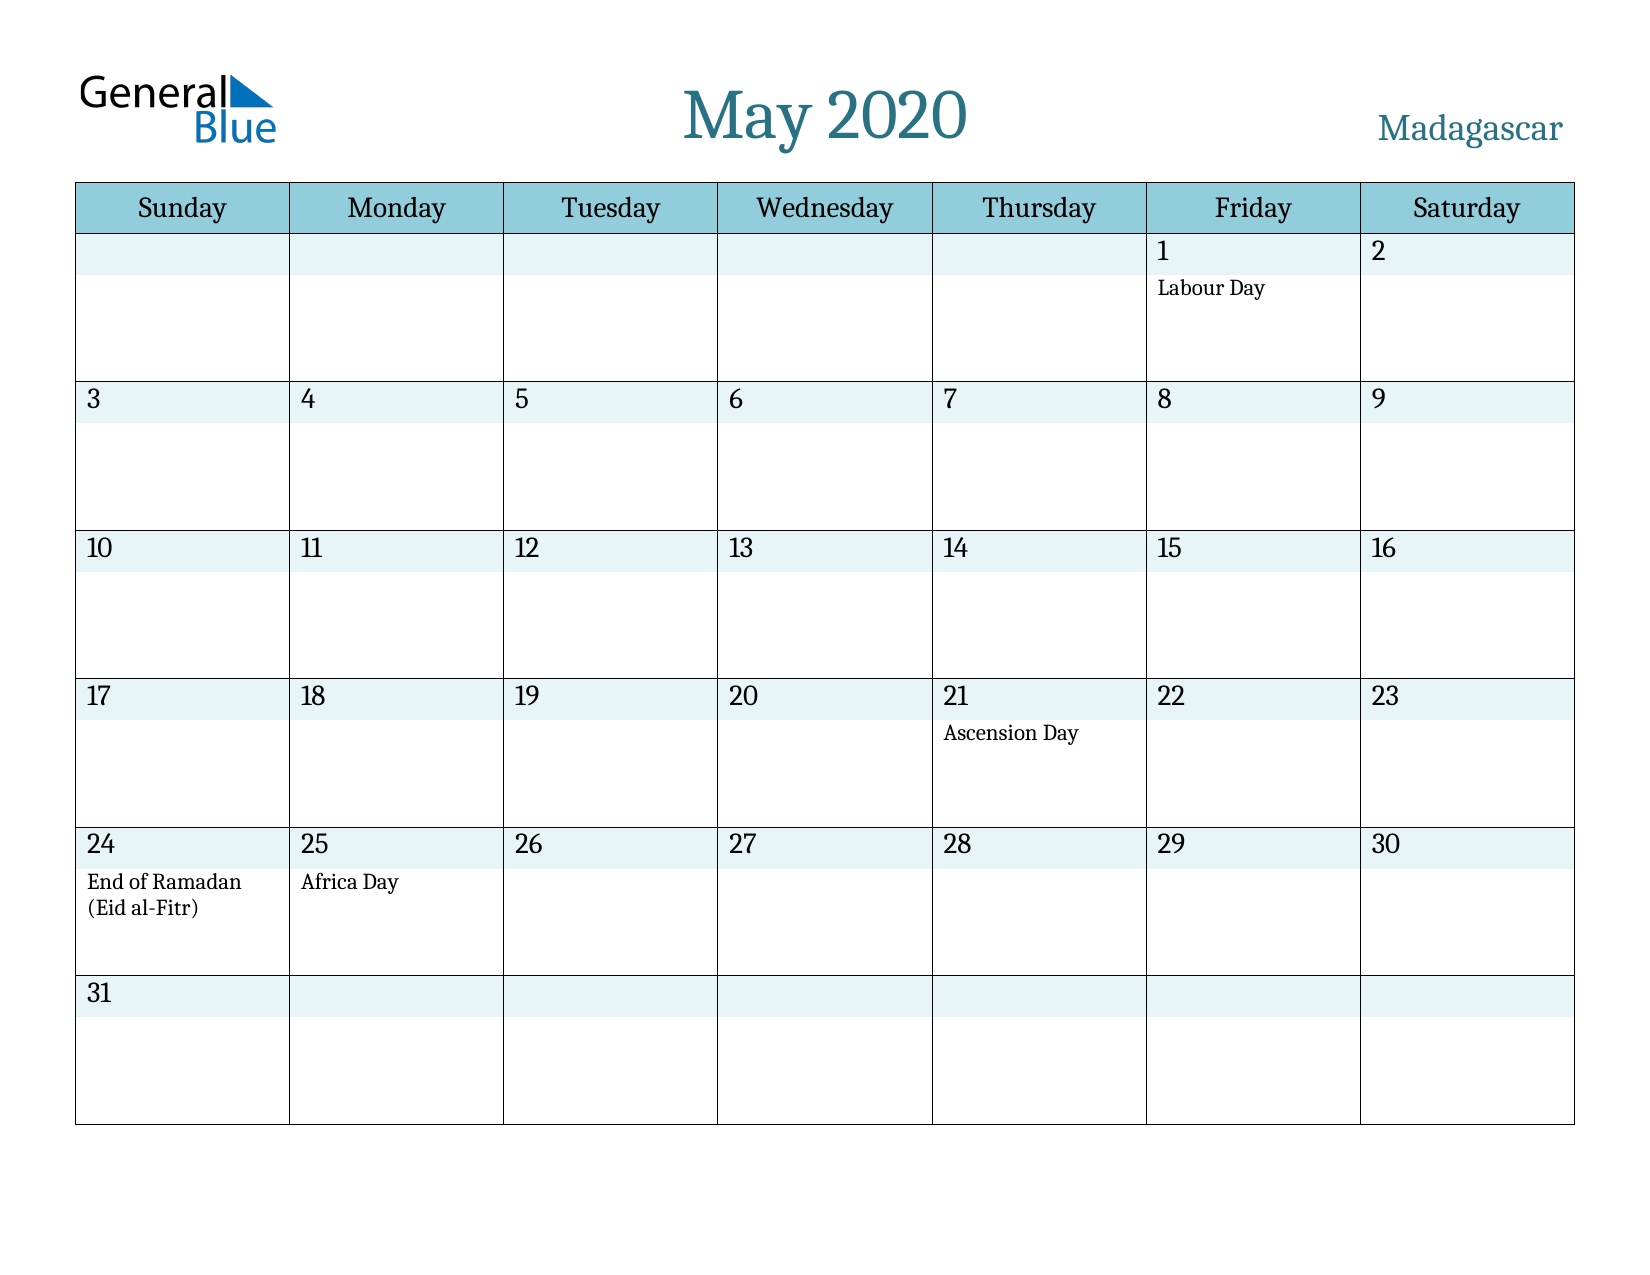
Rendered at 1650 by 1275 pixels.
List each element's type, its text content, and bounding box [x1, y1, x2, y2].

table_cell Wednesday [718, 183, 932, 233]
table_cell 21 [933, 679, 1146, 720]
table_cell [933, 423, 1146, 530]
table_cell 16 [1361, 531, 1574, 572]
table_cell 25 [290, 828, 503, 869]
table_cell [290, 1017, 503, 1123]
table_cell 14 [933, 531, 1146, 572]
table_cell 24 [76, 828, 289, 869]
table_cell 11 [290, 531, 503, 572]
table_cell [1361, 572, 1574, 678]
table_cell [76, 1017, 289, 1123]
table_cell [1147, 869, 1360, 975]
table_cell [290, 976, 503, 1017]
picture [80, 75, 276, 143]
table_cell 10 [76, 531, 289, 572]
table_cell 8 [1147, 382, 1360, 423]
table_cell [290, 720, 503, 827]
table_cell [76, 275, 289, 381]
table_cell 2 [1361, 234, 1574, 275]
table_cell [290, 234, 503, 275]
table_cell 26 [504, 828, 717, 869]
table_cell 6 [718, 382, 932, 423]
table_cell 30 [1361, 828, 1574, 869]
table_cell Labour Day [1147, 275, 1360, 381]
table_cell End of Ramadan (Eid al-Fitr) [76, 869, 289, 975]
table_cell 1 [1147, 234, 1360, 275]
table_cell 27 [718, 828, 932, 869]
table_cell [1361, 275, 1574, 381]
table_cell 13 [718, 531, 932, 572]
table_cell [933, 869, 1146, 975]
table_cell Sunday [76, 183, 289, 233]
table_cell 17 [76, 679, 289, 720]
table_cell 9 [1361, 382, 1574, 423]
table_cell [504, 423, 717, 530]
table_cell [1361, 720, 1574, 827]
table_cell 20 [718, 679, 932, 720]
table_cell 31 [76, 976, 289, 1017]
table_header Madagascar [1146, 75, 1574, 182]
table_cell [504, 869, 717, 975]
table_cell [1361, 1017, 1574, 1123]
table_cell [933, 976, 1146, 1017]
table_cell [718, 275, 932, 381]
table_cell [718, 234, 932, 275]
table_cell Thursday [933, 183, 1146, 233]
table_cell [718, 423, 932, 530]
table_cell [1147, 1017, 1360, 1123]
table_cell [76, 423, 289, 530]
table_cell 5 [504, 382, 717, 423]
table_cell Ascension Day [933, 720, 1146, 827]
table_cell [290, 423, 503, 530]
table_cell 3 [76, 382, 289, 423]
table_cell [76, 720, 289, 827]
table_cell 4 [290, 382, 503, 423]
table_cell [76, 572, 289, 678]
table_cell [933, 572, 1146, 678]
table_cell [933, 234, 1146, 275]
table_header May 2020 [504, 75, 1146, 182]
table_cell Friday [1147, 183, 1360, 233]
table_cell [290, 275, 503, 381]
table_cell 22 [1147, 679, 1360, 720]
table_cell 18 [290, 679, 503, 720]
table_cell [290, 572, 503, 678]
table_header [76, 75, 503, 182]
table_cell 23 [1361, 679, 1574, 720]
table_cell [1147, 976, 1360, 1017]
table_cell [718, 572, 932, 678]
table_cell [933, 1017, 1146, 1123]
table_cell [504, 976, 717, 1017]
table_cell [933, 275, 1146, 381]
table_cell [718, 976, 932, 1017]
table_cell [1147, 423, 1360, 530]
table_cell [718, 869, 932, 975]
table_cell 7 [933, 382, 1146, 423]
table_cell [504, 275, 717, 381]
table_cell 19 [504, 679, 717, 720]
table_cell [504, 720, 717, 827]
table_cell [504, 572, 717, 678]
table_cell 12 [504, 531, 717, 572]
table_cell [1361, 976, 1574, 1017]
table_cell [76, 234, 289, 275]
table_cell [1147, 572, 1360, 678]
table_cell [1361, 869, 1574, 975]
table_cell [504, 234, 717, 275]
table_cell 28 [933, 828, 1146, 869]
table_cell Saturday [1361, 183, 1574, 233]
table_cell [718, 720, 932, 827]
table_cell 29 [1147, 828, 1360, 869]
table_cell [718, 1017, 932, 1123]
table_cell Monday [290, 183, 503, 233]
table_cell Africa Day [290, 869, 503, 975]
table_cell [1361, 423, 1574, 530]
table_cell 15 [1147, 531, 1360, 572]
table_cell [1147, 720, 1360, 827]
table_cell [504, 1017, 717, 1123]
table_cell Tuesday [504, 183, 717, 233]
